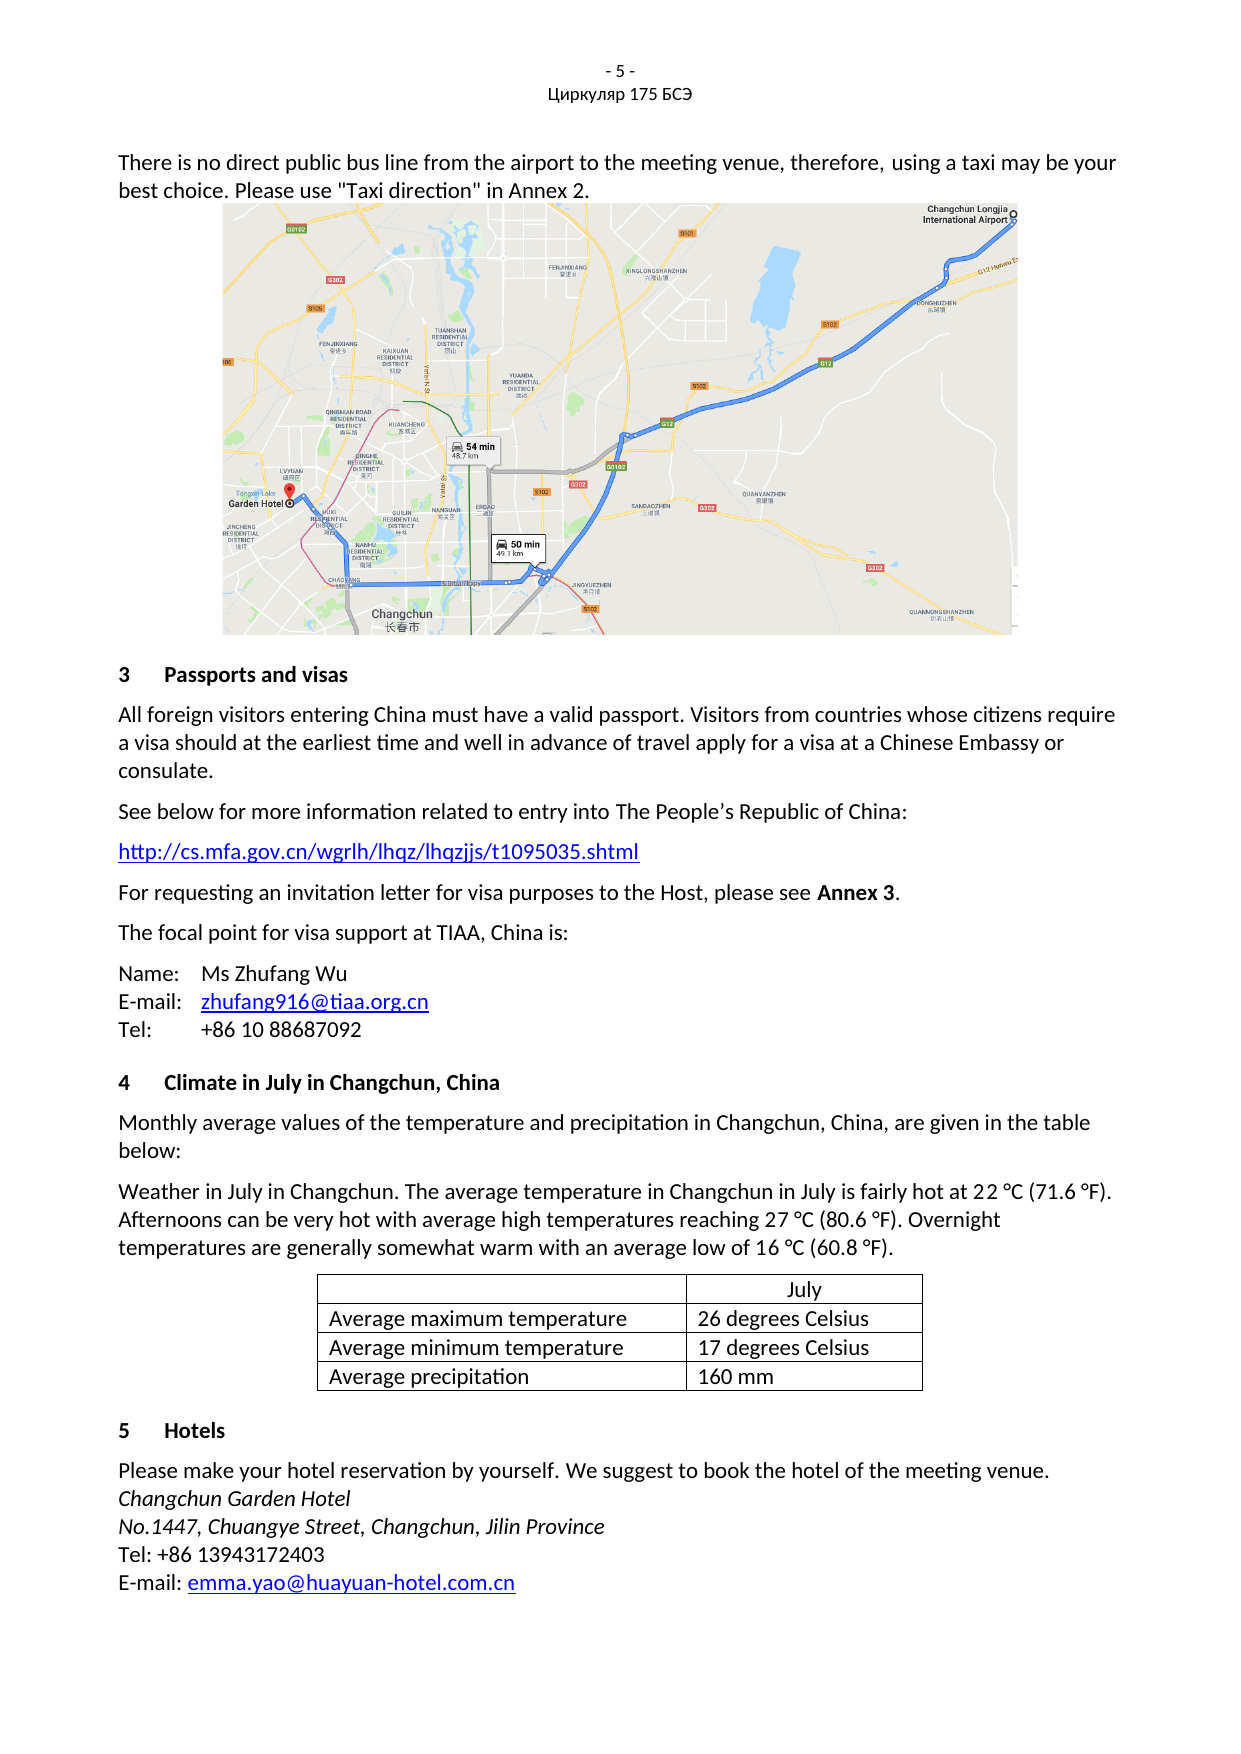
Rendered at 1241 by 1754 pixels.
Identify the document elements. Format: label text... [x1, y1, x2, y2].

table_cell Average precipitation [318, 1362, 686, 1390]
text Changchun Garden Hotel No.1447, Chuangye Street, Changchun, Jilin Province Tel: +86 13943172403 E-mail: emma.yao@huayuan-hotel.com.cn [118, 1484, 1122, 1597]
text Name: Ms Zhufang Wu E-mail: zhufang916@tiaa.org.cn Tel: +86 10 88687092 [118, 959, 1122, 1043]
text Please make your hotel reservation by yourself. We suggest to book the hotel of the meeting venue. [118, 1456, 1122, 1484]
table_cell 17 degrees Celsius [687, 1333, 922, 1361]
text All foreign visitors entering China must have a valid passport. Visitors from countries whose citizens require a visa should at the earliest time and well in advance of travel apply for a visa at a Chinese Embassy or consulate. [118, 700, 1122, 784]
table_cell 26 degrees Celsius [687, 1304, 922, 1332]
text Weather in July in Changchun. The average temperature in Changchun in July is fairly hot at 22 °C (71.6 °F). Afternoons can be very hot with average high temperatures reaching 27 °C (80.6 °F). Overnight temperatures are generally somewhat warm with an average low of 16 °C (60.8 °F). [118, 1177, 1122, 1261]
text Monthly average values of the temperature and precipitation in Changchun, China, are given in the table below: [118, 1108, 1122, 1164]
table_cell 160 mm [687, 1362, 922, 1390]
text There is no direct public bus line from the airport to the meeting venue, therefore, using a taxi may be your best choice. Please use "Taxi direction" in Annex 2. [118, 148, 1122, 204]
text http://cs.mfa.gov.cn/wgrlh/lhqz/lhqzjjs/t1095035.shtml [118, 837, 1122, 865]
subtitle 4 Climate in July in Changchun, China [118, 1068, 1122, 1096]
subtitle 3 Passports and visas [118, 660, 1122, 688]
picture [222, 203, 1018, 635]
text For requesting an invitation letter for visa purposes to the Host, please see Annex 3. [118, 878, 1122, 906]
text See below for more information related to entry into The People’s Republic of China: [118, 797, 1122, 825]
table_header July [687, 1275, 922, 1303]
text The focal point for visa support at TIAA, China is: [118, 918, 1122, 946]
table_cell Average minimum temperature [318, 1333, 686, 1361]
table_header [318, 1275, 686, 1303]
subtitle 5 Hotels [118, 1416, 1122, 1444]
table_cell Average maximum temperature [318, 1304, 686, 1332]
